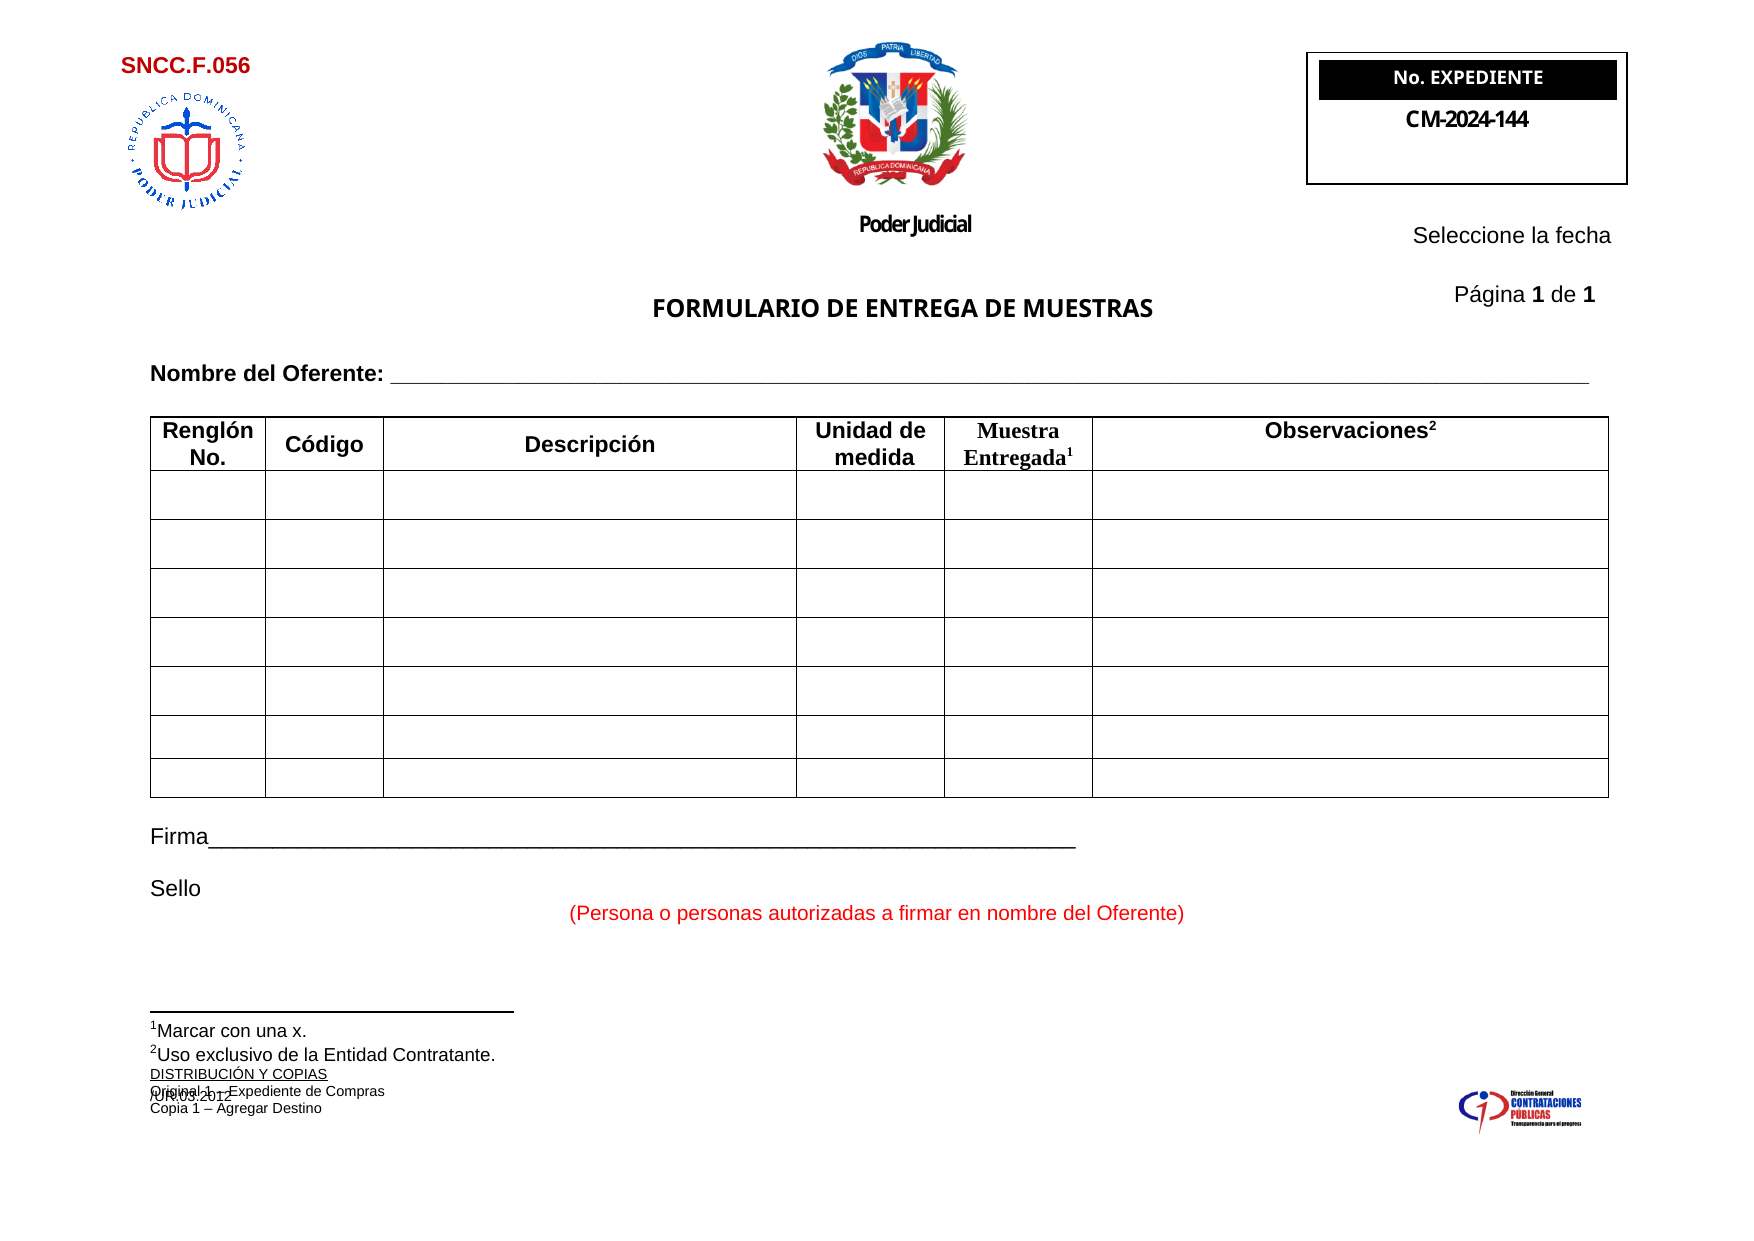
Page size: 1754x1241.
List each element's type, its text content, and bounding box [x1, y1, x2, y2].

table_cell [1093, 471, 1608, 519]
table_cell [384, 471, 796, 519]
table_cell [151, 618, 265, 666]
table_cell [384, 667, 796, 715]
text Sello [150, 874, 1604, 901]
table_header Descripción [384, 418, 796, 470]
table_cell [945, 569, 1092, 617]
table_cell [384, 569, 796, 617]
table_cell [945, 618, 1092, 666]
table_cell [384, 716, 796, 758]
table_cell [1093, 520, 1608, 568]
table_cell [1093, 759, 1608, 797]
table_cell [151, 716, 265, 758]
table_cell [266, 667, 383, 715]
table_header Muestra Entregada [945, 418, 1092, 470]
table_cell [1093, 667, 1608, 715]
table_cell [945, 716, 1092, 758]
table_cell [384, 520, 796, 568]
table_cell [945, 667, 1092, 715]
table_cell [151, 759, 265, 797]
table_cell [266, 520, 383, 568]
table_cell [266, 759, 383, 797]
table_header Código [266, 418, 383, 470]
text (Persona o personas autorizadas a firmar en nombre del Oferente) [150, 901, 1604, 925]
table_cell [151, 471, 265, 519]
table_cell [797, 520, 944, 568]
table_cell [384, 618, 796, 666]
text Nombre del Oferente: ______________________________________________________________________________________________ [150, 360, 1604, 386]
picture [1458, 1090, 1582, 1134]
table_header Renglón No. [151, 418, 265, 470]
table_cell [384, 759, 796, 797]
table_cell [797, 759, 944, 797]
table_cell [151, 520, 265, 568]
table_cell [1093, 618, 1608, 666]
table_header Unidad de medida [797, 418, 944, 470]
table_cell [797, 667, 944, 715]
table_cell [266, 569, 383, 617]
table_cell [797, 716, 944, 758]
table_cell [266, 471, 383, 519]
table_cell [797, 618, 944, 666]
table_cell [266, 618, 383, 666]
picture [822, 41, 968, 186]
table_cell [151, 569, 265, 617]
table_cell [266, 716, 383, 758]
picture [113, 80, 259, 223]
table_cell [945, 759, 1092, 797]
table_header Observaciones [1093, 418, 1608, 470]
table_cell [1093, 569, 1608, 617]
table_cell [1093, 716, 1608, 758]
table_cell [797, 569, 944, 617]
text Firma____________________________________________________________________ [150, 823, 1604, 849]
table_cell [945, 520, 1092, 568]
table_cell [945, 471, 1092, 519]
table_cell [797, 471, 944, 519]
table_cell [151, 667, 265, 715]
